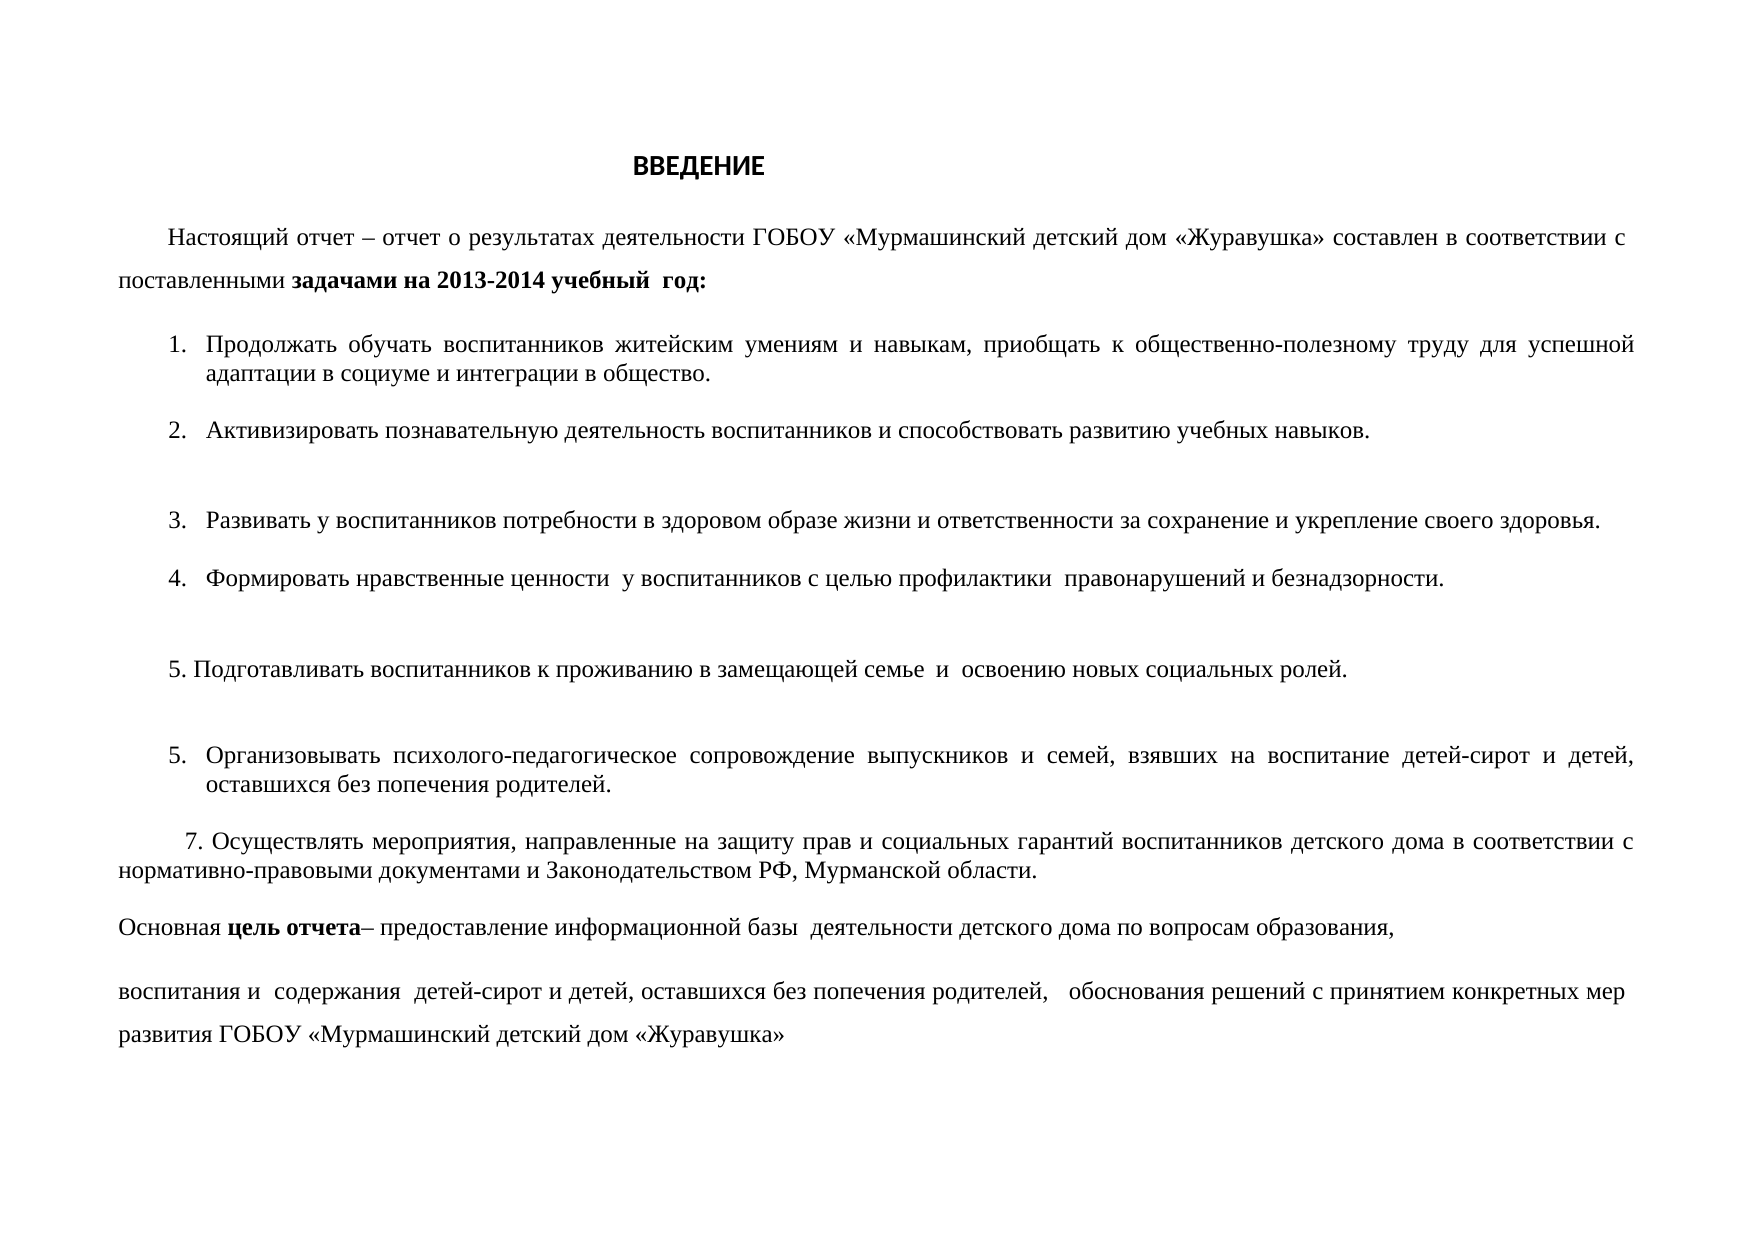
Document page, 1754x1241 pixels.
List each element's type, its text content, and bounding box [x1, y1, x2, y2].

text Настоящий отчет – отчет о результатах деятельности ГОБОУ «Мурмашинский детский дом «Журавушка» составлен в соответствии с поставленными задачами на 2013-2014 учебный год: [118, 222, 1628, 294]
text ВВЕДЕНИЕ [118, 147, 1636, 183]
list Продолжать обучать воспитанников житейским умениям и навыкам, приобщать к общественно-полезному труду для успешной адаптации в социуме и интеграции в общество. [168, 329, 1636, 386]
list Активизировать познавательную деятельность воспитанников и способствовать развитию учебных навыков. [168, 415, 1636, 444]
text 5. Подготавливать воспитанников к проживанию в замещающей семье и освоению новых социальных ролей. [118, 654, 1636, 682]
text Основная цель отчета– предоставление информационной базы деятельности детского дома по вопросам образования, [118, 912, 1628, 941]
list Развивать у воспитанников потребности в здоровом образе жизни и ответственности за сохранение и укрепление своего здоровья. [168, 506, 1636, 534]
text 7. Осуществлять мероприятия, направленные на защиту прав и социальных гарантий воспитанников детского дома в соответствии с нормативно-правовыми документами и Законодательством РФ, Мурманской области. [118, 826, 1636, 884]
list Формировать нравственные ценности у воспитанников с целью профилактики правонарушений и безнадзорности. [168, 563, 1636, 592]
text воспитания и содержания детей-сирот и детей, оставшихся без попечения родителей, обоснования решений с принятием конкретных мер развития ГОБОУ «Мурмашинский детский дом «Журавушка» [118, 976, 1628, 1048]
list Организовывать психолого-педагогическое сопровождение выпускников и семей, взявших на воспитание детей-сирот и детей, оставшихся без попечения родителей. [168, 740, 1636, 797]
